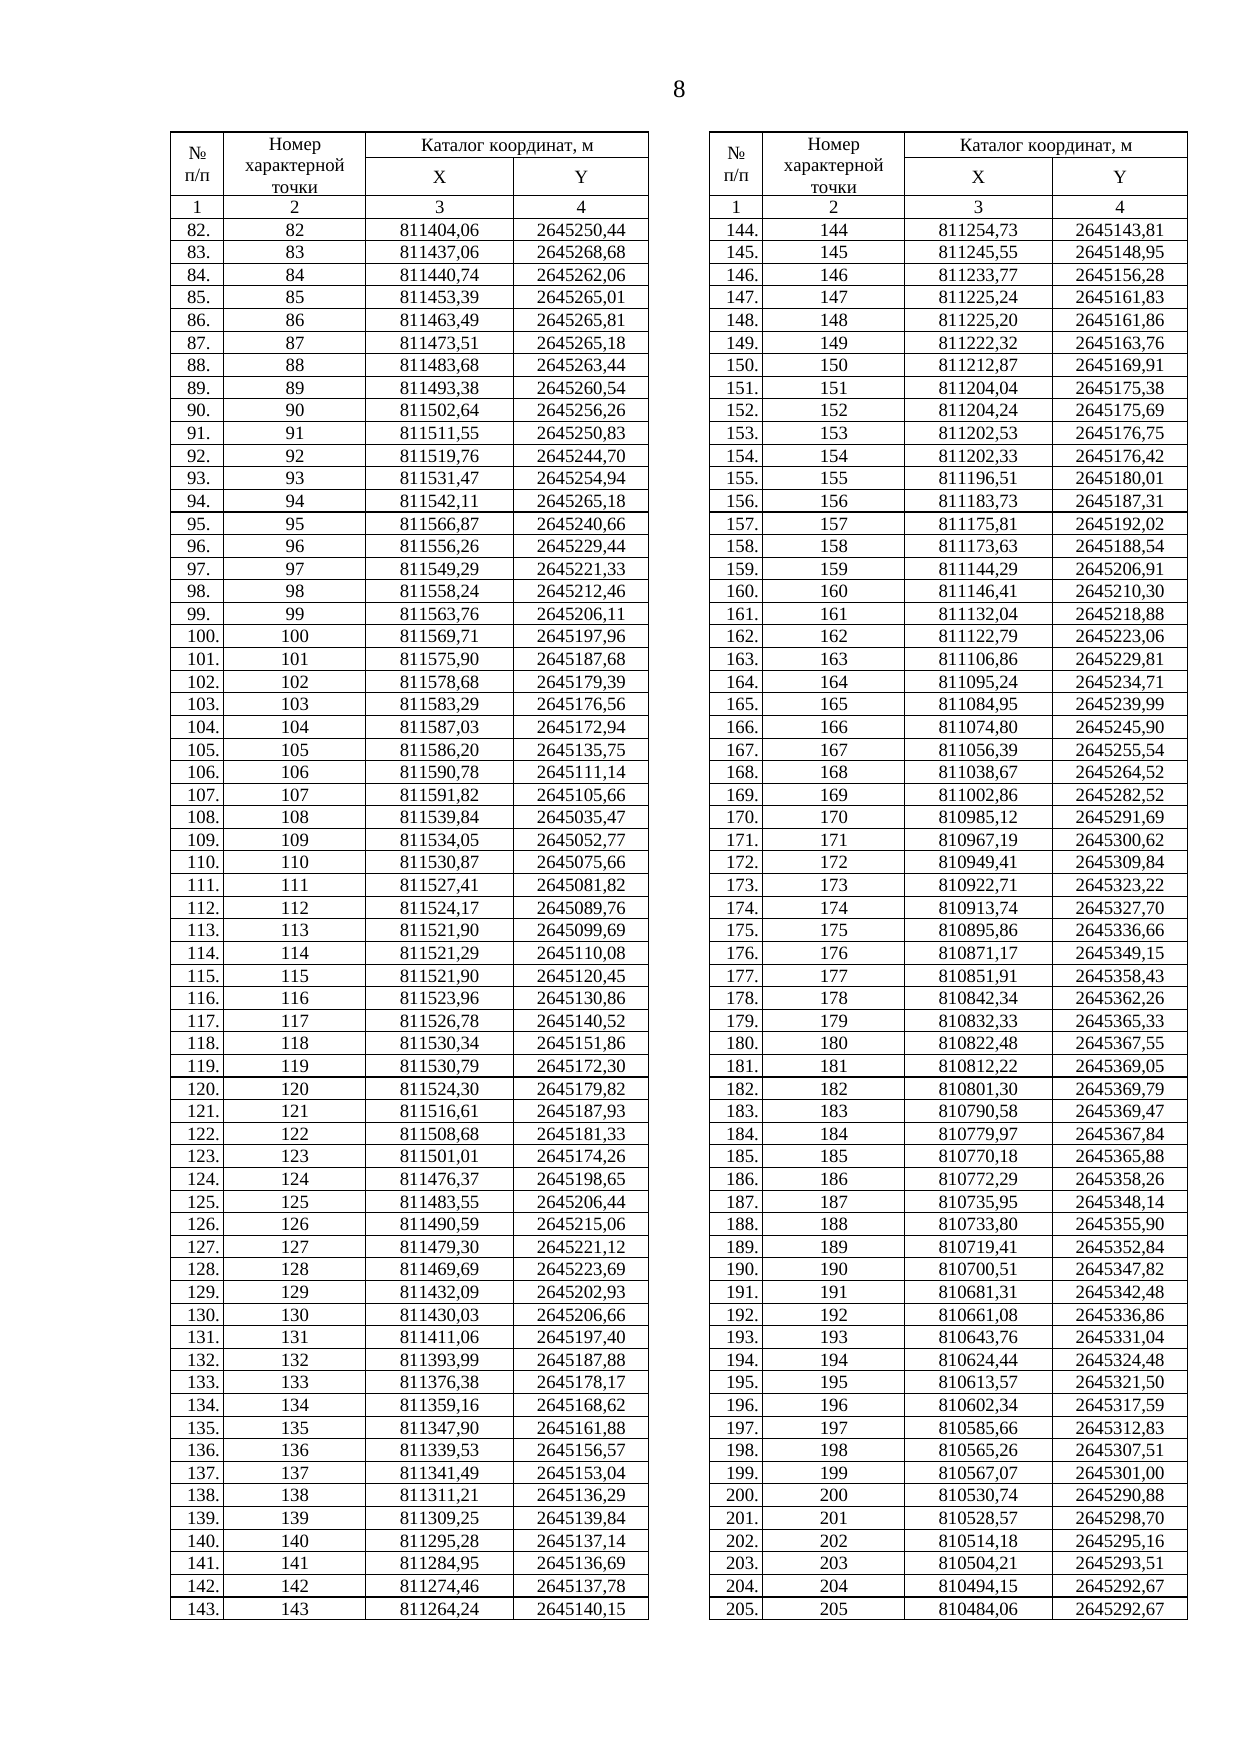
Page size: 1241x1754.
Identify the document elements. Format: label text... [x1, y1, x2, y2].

table_cell 811002,86 [905, 784, 1052, 805]
table_cell 167 [763, 739, 904, 760]
table_cell 811084,95 [905, 693, 1052, 715]
table_cell [171, 829, 223, 850]
table_cell [171, 1191, 223, 1212]
table_cell 2645202,93 [514, 1281, 648, 1302]
table_cell 811590,78 [366, 761, 513, 783]
table_cell 2645342,48 [1053, 1281, 1187, 1302]
table_cell 2645240,66 [514, 513, 648, 534]
table_cell 811511,55 [366, 422, 513, 443]
table_cell 144 [763, 219, 904, 240]
table_cell 2645221,33 [514, 558, 648, 579]
table_cell [171, 761, 223, 783]
table_cell 164 [763, 671, 904, 692]
table_cell [710, 399, 762, 421]
table_cell [171, 490, 223, 511]
table_cell 150 [763, 354, 904, 376]
table_cell 82 [224, 219, 365, 240]
table_cell 120 [224, 1078, 365, 1099]
table_cell 2645130,86 [514, 987, 648, 1009]
table_cell 2645239,99 [1053, 693, 1187, 715]
table_cell [710, 1078, 762, 1099]
table_cell 102 [224, 671, 365, 692]
table_cell 811558,24 [366, 580, 513, 602]
table_cell [710, 1281, 762, 1302]
table_cell 811173,63 [905, 535, 1052, 557]
table_cell 811339,53 [366, 1439, 513, 1461]
table_cell 196 [763, 1394, 904, 1416]
table_cell 148 [763, 309, 904, 331]
table_cell [710, 1191, 762, 1212]
table_cell 2645168,62 [514, 1394, 648, 1416]
table_cell 160 [763, 580, 904, 602]
table_cell [171, 1213, 223, 1235]
table_cell 810643,76 [905, 1326, 1052, 1348]
table_cell Y [1053, 158, 1187, 195]
table_cell 95 [224, 513, 365, 534]
table_cell [710, 1326, 762, 1348]
table_header Номер характерной точки [224, 133, 365, 195]
table_cell 2645178,17 [514, 1371, 648, 1393]
table_cell 810700,51 [905, 1258, 1052, 1280]
table_cell [171, 1258, 223, 1280]
table_cell 117 [224, 1010, 365, 1031]
table_cell 811578,68 [366, 671, 513, 692]
table_cell 178 [763, 987, 904, 1009]
table_cell 810770,18 [905, 1145, 1052, 1167]
table_cell 89 [224, 377, 365, 398]
table_cell 2645176,56 [514, 693, 648, 715]
table_cell 2645291,69 [1053, 806, 1187, 828]
table_cell 811566,87 [366, 513, 513, 534]
table_cell 2645161,83 [1053, 286, 1187, 308]
table_cell 2645265,18 [514, 332, 648, 353]
table_cell 2645206,44 [514, 1191, 648, 1212]
table_cell [710, 377, 762, 398]
table_cell 2645206,11 [514, 603, 648, 624]
table_cell [171, 399, 223, 421]
table_cell 147 [763, 286, 904, 308]
table_cell 811524,17 [366, 897, 513, 918]
table_cell 2645120,45 [514, 965, 648, 986]
table_cell [710, 1123, 762, 1144]
table_cell [171, 1530, 223, 1551]
table_cell 2645156,57 [514, 1439, 648, 1461]
table_cell [171, 513, 223, 534]
table_cell 811440,74 [366, 264, 513, 285]
table_cell 187 [763, 1191, 904, 1212]
table_cell 2645175,38 [1053, 377, 1187, 398]
table_cell 2 [763, 196, 904, 217]
table_cell 2645321,50 [1053, 1371, 1187, 1393]
table_cell 2645282,52 [1053, 784, 1187, 805]
table_header Каталог координат, м [366, 133, 648, 157]
table_cell 2645210,30 [1053, 580, 1187, 602]
table_cell 100 [224, 625, 365, 647]
table_cell 2645187,88 [514, 1349, 648, 1370]
table_cell [171, 1575, 223, 1596]
table_cell 2645135,75 [514, 739, 648, 760]
table_cell 2645169,91 [1053, 354, 1187, 376]
table_cell [171, 1236, 223, 1257]
table_cell [710, 1032, 762, 1054]
table_cell 811437,06 [366, 241, 513, 263]
table_cell 811432,09 [366, 1281, 513, 1302]
table_cell 811521,29 [366, 942, 513, 963]
table_cell 2645234,71 [1053, 671, 1187, 692]
table_cell 2645148,95 [1053, 241, 1187, 263]
table_cell 811530,34 [366, 1032, 513, 1054]
table_cell 2645137,14 [514, 1530, 648, 1551]
table_cell 2645215,06 [514, 1213, 648, 1235]
table_cell [171, 942, 223, 963]
table_cell 811196,51 [905, 467, 1052, 489]
table_cell 811469,69 [366, 1258, 513, 1280]
table_cell 155 [763, 467, 904, 489]
table_cell 810812,22 [905, 1055, 1052, 1076]
table_cell [710, 942, 762, 963]
table_cell 810624,44 [905, 1349, 1052, 1370]
table_cell [710, 739, 762, 760]
table_cell 810895,86 [905, 919, 1052, 941]
table_cell 122 [224, 1123, 365, 1144]
table_cell 161 [763, 603, 904, 624]
table_cell 179 [763, 1010, 904, 1031]
table_cell [171, 603, 223, 624]
table_cell 810913,74 [905, 897, 1052, 918]
table_cell 2645324,48 [1053, 1349, 1187, 1370]
table_cell 811233,77 [905, 264, 1052, 285]
table_cell 92 [224, 445, 365, 466]
table_cell 90 [224, 399, 365, 421]
table_cell [171, 739, 223, 760]
table_cell 2645176,75 [1053, 422, 1187, 443]
table_cell [171, 467, 223, 489]
table_cell 103 [224, 693, 365, 715]
table_cell 118 [224, 1032, 365, 1054]
table_cell 2645347,82 [1053, 1258, 1187, 1280]
table_cell 2645358,43 [1053, 965, 1187, 986]
table_cell [710, 1236, 762, 1257]
table_cell 2645163,76 [1053, 332, 1187, 353]
table_cell 810967,19 [905, 829, 1052, 850]
table_cell 811530,87 [366, 851, 513, 873]
table_cell [171, 1484, 223, 1506]
table_cell [171, 1598, 223, 1619]
table_cell 2645139,84 [514, 1507, 648, 1528]
table_cell 2645295,16 [1053, 1530, 1187, 1551]
table_cell 191 [763, 1281, 904, 1302]
table_cell 810822,48 [905, 1032, 1052, 1054]
table_cell [710, 716, 762, 737]
table_cell 810567,07 [905, 1462, 1052, 1483]
table_cell [710, 1371, 762, 1393]
table_cell 811183,73 [905, 490, 1052, 511]
table_cell 810779,97 [905, 1123, 1052, 1144]
table_header № п/п [171, 133, 223, 195]
table_cell 811225,20 [905, 309, 1052, 331]
table_cell 98 [224, 580, 365, 602]
table_cell 2645192,02 [1053, 513, 1187, 534]
table_cell 97 [224, 558, 365, 579]
table_cell 2645290,88 [1053, 1484, 1187, 1506]
table_cell 154 [763, 445, 904, 466]
table_cell [171, 354, 223, 376]
table_cell 2645105,66 [514, 784, 648, 805]
table_cell 810871,17 [905, 942, 1052, 963]
table_cell [171, 987, 223, 1009]
table_cell 2645367,84 [1053, 1123, 1187, 1144]
table_header № п/п [710, 133, 762, 195]
table_cell [171, 580, 223, 602]
table_cell 2645355,90 [1053, 1213, 1187, 1235]
table_cell 125 [224, 1191, 365, 1212]
table_cell 811056,39 [905, 739, 1052, 760]
table_cell 166 [763, 716, 904, 737]
table_cell 811284,95 [366, 1552, 513, 1574]
table_cell [710, 693, 762, 715]
table_header Каталог координат, м [905, 133, 1187, 157]
table_cell 2645110,08 [514, 942, 648, 963]
table_cell 142 [224, 1575, 365, 1596]
table_cell 811527,41 [366, 874, 513, 896]
table_cell [710, 806, 762, 828]
table_cell 810801,30 [905, 1078, 1052, 1099]
table_cell 811341,49 [366, 1462, 513, 1483]
table_cell 811575,90 [366, 648, 513, 669]
table_cell 811516,61 [366, 1100, 513, 1122]
table_cell 181 [763, 1055, 904, 1076]
table_cell [171, 445, 223, 466]
table_cell [171, 1055, 223, 1076]
table_cell 151 [763, 377, 904, 398]
table_cell [171, 1100, 223, 1122]
table_cell 113 [224, 919, 365, 941]
table_cell 811539,84 [366, 806, 513, 828]
table_cell 811586,20 [366, 739, 513, 760]
table_cell [710, 829, 762, 850]
table_cell 2645293,51 [1053, 1552, 1187, 1574]
table_cell 811264,24 [366, 1598, 513, 1619]
table_cell 173 [763, 874, 904, 896]
table_cell [710, 490, 762, 511]
table_cell 195 [763, 1371, 904, 1393]
table_cell 2645323,22 [1053, 874, 1187, 896]
table_cell 101 [224, 648, 365, 669]
table_cell 88 [224, 354, 365, 376]
table_cell 2645250,83 [514, 422, 648, 443]
table_cell 123 [224, 1145, 365, 1167]
table_cell [171, 1304, 223, 1325]
table_cell 112 [224, 897, 365, 918]
table_cell 2645172,30 [514, 1055, 648, 1076]
table_cell 811521,90 [366, 919, 513, 941]
table_cell 2645206,91 [1053, 558, 1187, 579]
table_cell [171, 897, 223, 918]
table_cell [171, 693, 223, 715]
table_cell 2645301,00 [1053, 1462, 1187, 1483]
table_cell [171, 558, 223, 579]
table_cell 176 [763, 942, 904, 963]
table_cell 162 [763, 625, 904, 647]
table_cell [710, 1552, 762, 1574]
table_cell [171, 1281, 223, 1302]
table_cell 119 [224, 1055, 365, 1076]
table_cell [171, 784, 223, 805]
table_cell [710, 1507, 762, 1528]
table_cell 2645140,52 [514, 1010, 648, 1031]
table_cell [171, 1145, 223, 1167]
table_cell 2645136,29 [514, 1484, 648, 1506]
table_cell 811583,29 [366, 693, 513, 715]
table_cell [710, 1304, 762, 1325]
table_cell [171, 1417, 223, 1438]
table_cell 811490,59 [366, 1213, 513, 1235]
table_cell 2645172,94 [514, 716, 648, 737]
table_cell 2645262,06 [514, 264, 648, 285]
table_cell 811430,03 [366, 1304, 513, 1325]
table_cell 197 [763, 1417, 904, 1438]
table_cell 811146,41 [905, 580, 1052, 602]
table_cell 2645187,31 [1053, 490, 1187, 511]
table_cell 199 [763, 1462, 904, 1483]
table_cell [171, 1326, 223, 1348]
table_cell X [366, 158, 513, 195]
table_cell 2645089,76 [514, 897, 648, 918]
table_cell 810735,95 [905, 1191, 1052, 1212]
table_cell [171, 219, 223, 240]
table_cell 810661,08 [905, 1304, 1052, 1325]
table_cell [710, 874, 762, 896]
table_cell 168 [763, 761, 904, 783]
table_cell 811309,25 [366, 1507, 513, 1528]
table_cell 2645255,54 [1053, 739, 1187, 760]
table_cell [710, 1213, 762, 1235]
table_cell 3 [366, 196, 513, 217]
table_cell 2645367,55 [1053, 1032, 1187, 1054]
table_cell 1 [710, 196, 762, 217]
table_cell 811530,79 [366, 1055, 513, 1076]
table_cell 811202,53 [905, 422, 1052, 443]
table_cell 177 [763, 965, 904, 986]
table_cell 171 [763, 829, 904, 850]
table_cell 2645206,66 [514, 1304, 648, 1325]
table_cell 132 [224, 1349, 365, 1370]
table_cell 184 [763, 1123, 904, 1144]
table_cell 2645229,81 [1053, 648, 1187, 669]
table_cell 810790,58 [905, 1100, 1052, 1122]
table_cell [710, 1439, 762, 1461]
table_cell 2645348,14 [1053, 1191, 1187, 1212]
table_cell 810528,57 [905, 1507, 1052, 1528]
table_cell 811463,49 [366, 309, 513, 331]
table_cell 811132,04 [905, 603, 1052, 624]
table_cell 2645312,83 [1053, 1417, 1187, 1438]
table_cell [171, 1439, 223, 1461]
table_cell [171, 648, 223, 669]
table_cell 163 [763, 648, 904, 669]
table_cell 811095,24 [905, 671, 1052, 692]
table_cell [710, 1598, 762, 1619]
table_cell 2645336,66 [1053, 919, 1187, 941]
table_cell [171, 1394, 223, 1416]
table_cell 810504,21 [905, 1552, 1052, 1574]
table_cell 811549,29 [366, 558, 513, 579]
table_cell 2645256,26 [514, 399, 648, 421]
table_cell 2645365,88 [1053, 1145, 1187, 1167]
table_cell [710, 761, 762, 783]
table_cell [710, 241, 762, 263]
table_cell 2645292,67 [1053, 1575, 1187, 1596]
table_cell 811122,79 [905, 625, 1052, 647]
table_cell [171, 264, 223, 285]
table_cell [171, 806, 223, 828]
table_cell 2 [224, 196, 365, 217]
table_cell 810949,41 [905, 851, 1052, 873]
table_cell 810565,26 [905, 1439, 1052, 1461]
table_cell [710, 558, 762, 579]
table_cell [710, 1010, 762, 1031]
table_cell 2645052,77 [514, 829, 648, 850]
table_cell 2645369,47 [1053, 1100, 1187, 1122]
table_cell 2645212,46 [514, 580, 648, 602]
table_cell 811473,51 [366, 332, 513, 353]
table_cell [171, 422, 223, 443]
table_cell [710, 1484, 762, 1506]
table_cell 2645264,52 [1053, 761, 1187, 783]
table_cell 170 [763, 806, 904, 828]
table_cell [171, 625, 223, 647]
table_cell 186 [763, 1168, 904, 1189]
table_cell 811587,03 [366, 716, 513, 737]
table_cell [710, 513, 762, 534]
table_cell [710, 467, 762, 489]
table_cell 172 [763, 851, 904, 873]
table_cell 811144,29 [905, 558, 1052, 579]
table_cell 811254,73 [905, 219, 1052, 240]
table_cell 2645174,26 [514, 1145, 648, 1167]
table_cell 811483,68 [366, 354, 513, 376]
table_cell 2645175,69 [1053, 399, 1187, 421]
table_cell 811534,05 [366, 829, 513, 850]
table_cell 811476,37 [366, 1168, 513, 1189]
table_cell 91 [224, 422, 365, 443]
table_cell 811502,64 [366, 399, 513, 421]
table_cell 2645081,82 [514, 874, 648, 896]
table_cell 137 [224, 1462, 365, 1483]
table_cell 2645349,15 [1053, 942, 1187, 963]
table_cell 2645187,68 [514, 648, 648, 669]
table_cell 87 [224, 332, 365, 353]
table_cell 126 [224, 1213, 365, 1235]
table_cell 203 [763, 1552, 904, 1574]
table_cell 106 [224, 761, 365, 783]
table_cell [171, 377, 223, 398]
table_cell 2645180,01 [1053, 467, 1187, 489]
table_cell 811225,24 [905, 286, 1052, 308]
table_cell [171, 919, 223, 941]
table_cell 2645188,54 [1053, 535, 1187, 557]
table_cell 2645161,88 [514, 1417, 648, 1438]
table_cell 2645369,05 [1053, 1055, 1187, 1076]
table_cell 115 [224, 965, 365, 986]
table_cell 811411,06 [366, 1326, 513, 1348]
table_cell 128 [224, 1258, 365, 1280]
table_cell 810494,15 [905, 1575, 1052, 1596]
table_cell 105 [224, 739, 365, 760]
table_cell 811212,87 [905, 354, 1052, 376]
table_header Номер характерной точки [763, 133, 904, 195]
table_cell 96 [224, 535, 365, 557]
table_cell 2645035,47 [514, 806, 648, 828]
table_cell [710, 1100, 762, 1122]
table_cell [171, 241, 223, 263]
table_cell 104 [224, 716, 365, 737]
table_cell [171, 716, 223, 737]
table_cell 159 [763, 558, 904, 579]
table_cell 188 [763, 1213, 904, 1235]
table_cell 810772,29 [905, 1168, 1052, 1189]
table_cell [171, 1462, 223, 1483]
table_cell 129 [224, 1281, 365, 1302]
table_cell 121 [224, 1100, 365, 1122]
table_cell 811493,38 [366, 377, 513, 398]
table_cell 811175,81 [905, 513, 1052, 534]
table_cell [710, 1462, 762, 1483]
table_cell 810842,34 [905, 987, 1052, 1009]
table_cell 2645298,70 [1053, 1507, 1187, 1528]
table_cell [171, 851, 223, 873]
table_cell 116 [224, 987, 365, 1009]
table_cell 2645140,15 [514, 1598, 648, 1619]
table_cell 185 [763, 1145, 904, 1167]
table_cell 143 [224, 1598, 365, 1619]
table_cell 2645254,94 [514, 467, 648, 489]
table_cell 811526,78 [366, 1010, 513, 1031]
table_cell 811204,24 [905, 399, 1052, 421]
table_cell 811569,71 [366, 625, 513, 647]
table_cell [710, 1575, 762, 1596]
table_cell 2645156,28 [1053, 264, 1187, 285]
table_cell 811376,38 [366, 1371, 513, 1393]
table_cell 94 [224, 490, 365, 511]
table_cell 810602,34 [905, 1394, 1052, 1416]
table_cell 2645136,69 [514, 1552, 648, 1574]
table_cell 140 [224, 1530, 365, 1551]
table_cell 174 [763, 897, 904, 918]
table_cell 152 [763, 399, 904, 421]
table_cell [171, 671, 223, 692]
table_cell 139 [224, 1507, 365, 1528]
table_cell [710, 648, 762, 669]
table_cell 158 [763, 535, 904, 557]
table_cell 2645263,44 [514, 354, 648, 376]
table_cell [710, 309, 762, 331]
table_cell 811106,86 [905, 648, 1052, 669]
table_cell 2645197,96 [514, 625, 648, 647]
table_cell 114 [224, 942, 365, 963]
table_cell 810530,74 [905, 1484, 1052, 1506]
table_cell 810514,18 [905, 1530, 1052, 1551]
table_cell 811523,96 [366, 987, 513, 1009]
table_cell 811519,76 [366, 445, 513, 466]
table_cell 4 [1053, 196, 1187, 217]
table_cell 811483,55 [366, 1191, 513, 1212]
table_cell [710, 1530, 762, 1551]
table_cell 811202,33 [905, 445, 1052, 466]
table_cell 2645260,54 [514, 377, 648, 398]
table_cell [171, 535, 223, 557]
table_cell 149 [763, 332, 904, 353]
table_cell [710, 671, 762, 692]
table_cell 2645317,59 [1053, 1394, 1187, 1416]
table_cell 108 [224, 806, 365, 828]
table_cell 2645099,69 [514, 919, 648, 941]
table_cell 2645179,82 [514, 1078, 648, 1099]
table_cell 2645365,33 [1053, 1010, 1187, 1031]
table_cell 811038,67 [905, 761, 1052, 783]
table_cell 810922,71 [905, 874, 1052, 896]
table_cell 1 [171, 196, 223, 217]
table_cell 83 [224, 241, 365, 263]
table_cell 194 [763, 1349, 904, 1370]
table_cell 124 [224, 1168, 365, 1189]
table_cell 141 [224, 1552, 365, 1574]
table_cell 169 [763, 784, 904, 805]
table_cell [710, 965, 762, 986]
table_cell 811453,39 [366, 286, 513, 308]
table_cell 2645331,04 [1053, 1326, 1187, 1348]
table_cell 2645161,86 [1053, 309, 1187, 331]
table_cell 183 [763, 1100, 904, 1122]
table_cell 192 [763, 1304, 904, 1325]
table_cell [171, 1123, 223, 1144]
table_cell 193 [763, 1326, 904, 1348]
table_cell 201 [763, 1507, 904, 1528]
table_cell 2645111,14 [514, 761, 648, 783]
table_cell 2645151,86 [514, 1032, 648, 1054]
table_cell 107 [224, 784, 365, 805]
table_cell 127 [224, 1236, 365, 1257]
table_cell 182 [763, 1078, 904, 1099]
table_cell 156 [763, 490, 904, 511]
table_cell 189 [763, 1236, 904, 1257]
table_cell 4 [514, 196, 648, 217]
table_cell 131 [224, 1326, 365, 1348]
table_cell 111 [224, 874, 365, 896]
table_cell 810613,57 [905, 1371, 1052, 1393]
table_cell 2645268,68 [514, 241, 648, 263]
table_cell 2645362,26 [1053, 987, 1187, 1009]
table_cell 2645181,33 [514, 1123, 648, 1144]
table_cell 2645245,90 [1053, 716, 1187, 737]
table_cell 2645179,39 [514, 671, 648, 692]
table_cell 200 [763, 1484, 904, 1506]
table_cell 810681,31 [905, 1281, 1052, 1302]
table_cell [710, 219, 762, 240]
table_cell [710, 535, 762, 557]
table_cell 810851,91 [905, 965, 1052, 986]
table_cell 2645223,06 [1053, 625, 1187, 647]
table_cell 811347,90 [366, 1417, 513, 1438]
table_cell 2645223,69 [514, 1258, 648, 1280]
table_cell 165 [763, 693, 904, 715]
table_cell 136 [224, 1439, 365, 1461]
table_cell 202 [763, 1530, 904, 1551]
table_cell [710, 1394, 762, 1416]
table_cell 2645221,12 [514, 1236, 648, 1257]
table_cell [710, 264, 762, 285]
table_cell 138 [224, 1484, 365, 1506]
table_cell [710, 580, 762, 602]
table_cell 2645244,70 [514, 445, 648, 466]
table_cell 811521,90 [366, 965, 513, 986]
table_cell 2645176,42 [1053, 445, 1187, 466]
table_cell 3 [905, 196, 1052, 217]
table_cell 198 [763, 1439, 904, 1461]
table_cell 2645336,86 [1053, 1304, 1187, 1325]
table_cell 175 [763, 919, 904, 941]
table_cell 2645352,84 [1053, 1236, 1187, 1257]
table_cell 2645229,44 [514, 535, 648, 557]
table_cell [171, 309, 223, 331]
table_cell 146 [763, 264, 904, 285]
table_cell [171, 1371, 223, 1393]
table_cell Y [514, 158, 648, 195]
table_cell 2645265,81 [514, 309, 648, 331]
table_cell [171, 965, 223, 986]
table_cell 190 [763, 1258, 904, 1280]
table_cell [171, 1032, 223, 1054]
table_cell [171, 1010, 223, 1031]
table_cell 2645143,81 [1053, 219, 1187, 240]
table_cell 811393,99 [366, 1349, 513, 1370]
table_cell 2645300,62 [1053, 829, 1187, 850]
table_cell [710, 919, 762, 941]
table_cell [710, 897, 762, 918]
table_cell [171, 874, 223, 896]
table_cell 205 [763, 1598, 904, 1619]
table_cell 204 [763, 1575, 904, 1596]
table_cell [710, 332, 762, 353]
table_cell 134 [224, 1394, 365, 1416]
table_cell 811245,55 [905, 241, 1052, 263]
table_cell [710, 851, 762, 873]
table_cell [710, 603, 762, 624]
table_cell 2645265,01 [514, 286, 648, 308]
table_cell 810585,66 [905, 1417, 1052, 1438]
table_cell 811479,30 [366, 1236, 513, 1257]
table_cell 157 [763, 513, 904, 534]
table_cell 810733,80 [905, 1213, 1052, 1235]
table_cell 145 [763, 241, 904, 263]
table_cell 811563,76 [366, 603, 513, 624]
table_cell 2645327,70 [1053, 897, 1187, 918]
table_cell 2645369,79 [1053, 1078, 1187, 1099]
table_cell 811274,46 [366, 1575, 513, 1596]
table_cell 811542,11 [366, 490, 513, 511]
table_cell 2645075,66 [514, 851, 648, 873]
table_cell [710, 625, 762, 647]
table_cell 811404,06 [366, 219, 513, 240]
table_cell 2645265,18 [514, 490, 648, 511]
table_cell 85 [224, 286, 365, 308]
table_cell 2645250,44 [514, 219, 648, 240]
table_cell 133 [224, 1371, 365, 1393]
table_cell 135 [224, 1417, 365, 1438]
table_cell 2645153,04 [514, 1462, 648, 1483]
table_cell [710, 987, 762, 1009]
table_cell 2645197,40 [514, 1326, 648, 1348]
table_cell 811311,21 [366, 1484, 513, 1506]
table_cell 2645358,26 [1053, 1168, 1187, 1189]
table_cell 810719,41 [905, 1236, 1052, 1257]
table_cell 811204,04 [905, 377, 1052, 398]
table_cell 86 [224, 309, 365, 331]
table_cell 110 [224, 851, 365, 873]
table_cell [171, 1349, 223, 1370]
table_cell 811295,28 [366, 1530, 513, 1551]
table_cell 810832,33 [905, 1010, 1052, 1031]
table_cell [171, 1552, 223, 1574]
table_cell 811531,47 [366, 467, 513, 489]
table_cell 2645307,51 [1053, 1439, 1187, 1461]
table_cell 2645137,78 [514, 1575, 648, 1596]
table_cell [710, 1145, 762, 1167]
table_cell 811591,82 [366, 784, 513, 805]
table_cell 180 [763, 1032, 904, 1054]
table_cell [171, 1078, 223, 1099]
table_cell [710, 1349, 762, 1370]
table_cell 811074,80 [905, 716, 1052, 737]
table_cell X [905, 158, 1052, 195]
table_cell 810484,06 [905, 1598, 1052, 1619]
table_cell [171, 286, 223, 308]
table_cell 84 [224, 264, 365, 285]
table_cell [710, 422, 762, 443]
table_cell [171, 332, 223, 353]
table_cell [710, 1168, 762, 1189]
table_cell 811556,26 [366, 535, 513, 557]
table_cell 93 [224, 467, 365, 489]
table_cell 130 [224, 1304, 365, 1325]
table_cell [171, 1168, 223, 1189]
table_cell 2645309,84 [1053, 851, 1187, 873]
table_cell [171, 1507, 223, 1528]
table_cell [710, 1417, 762, 1438]
table_cell 2645198,65 [514, 1168, 648, 1189]
table_cell 811359,16 [366, 1394, 513, 1416]
table_cell 2645218,88 [1053, 603, 1187, 624]
table_cell 109 [224, 829, 365, 850]
table_cell 810985,12 [905, 806, 1052, 828]
table_cell 153 [763, 422, 904, 443]
table_cell 811222,32 [905, 332, 1052, 353]
table_cell 99 [224, 603, 365, 624]
table_cell 2645292,67 [1053, 1598, 1187, 1619]
table_cell 811508,68 [366, 1123, 513, 1144]
table_cell [710, 354, 762, 376]
table_cell [710, 784, 762, 805]
table_cell 2645187,93 [514, 1100, 648, 1122]
table_cell [710, 286, 762, 308]
table_cell [710, 1258, 762, 1280]
table_cell 811524,30 [366, 1078, 513, 1099]
table_cell 811501,01 [366, 1145, 513, 1167]
table_cell [710, 445, 762, 466]
table_cell [710, 1055, 762, 1076]
